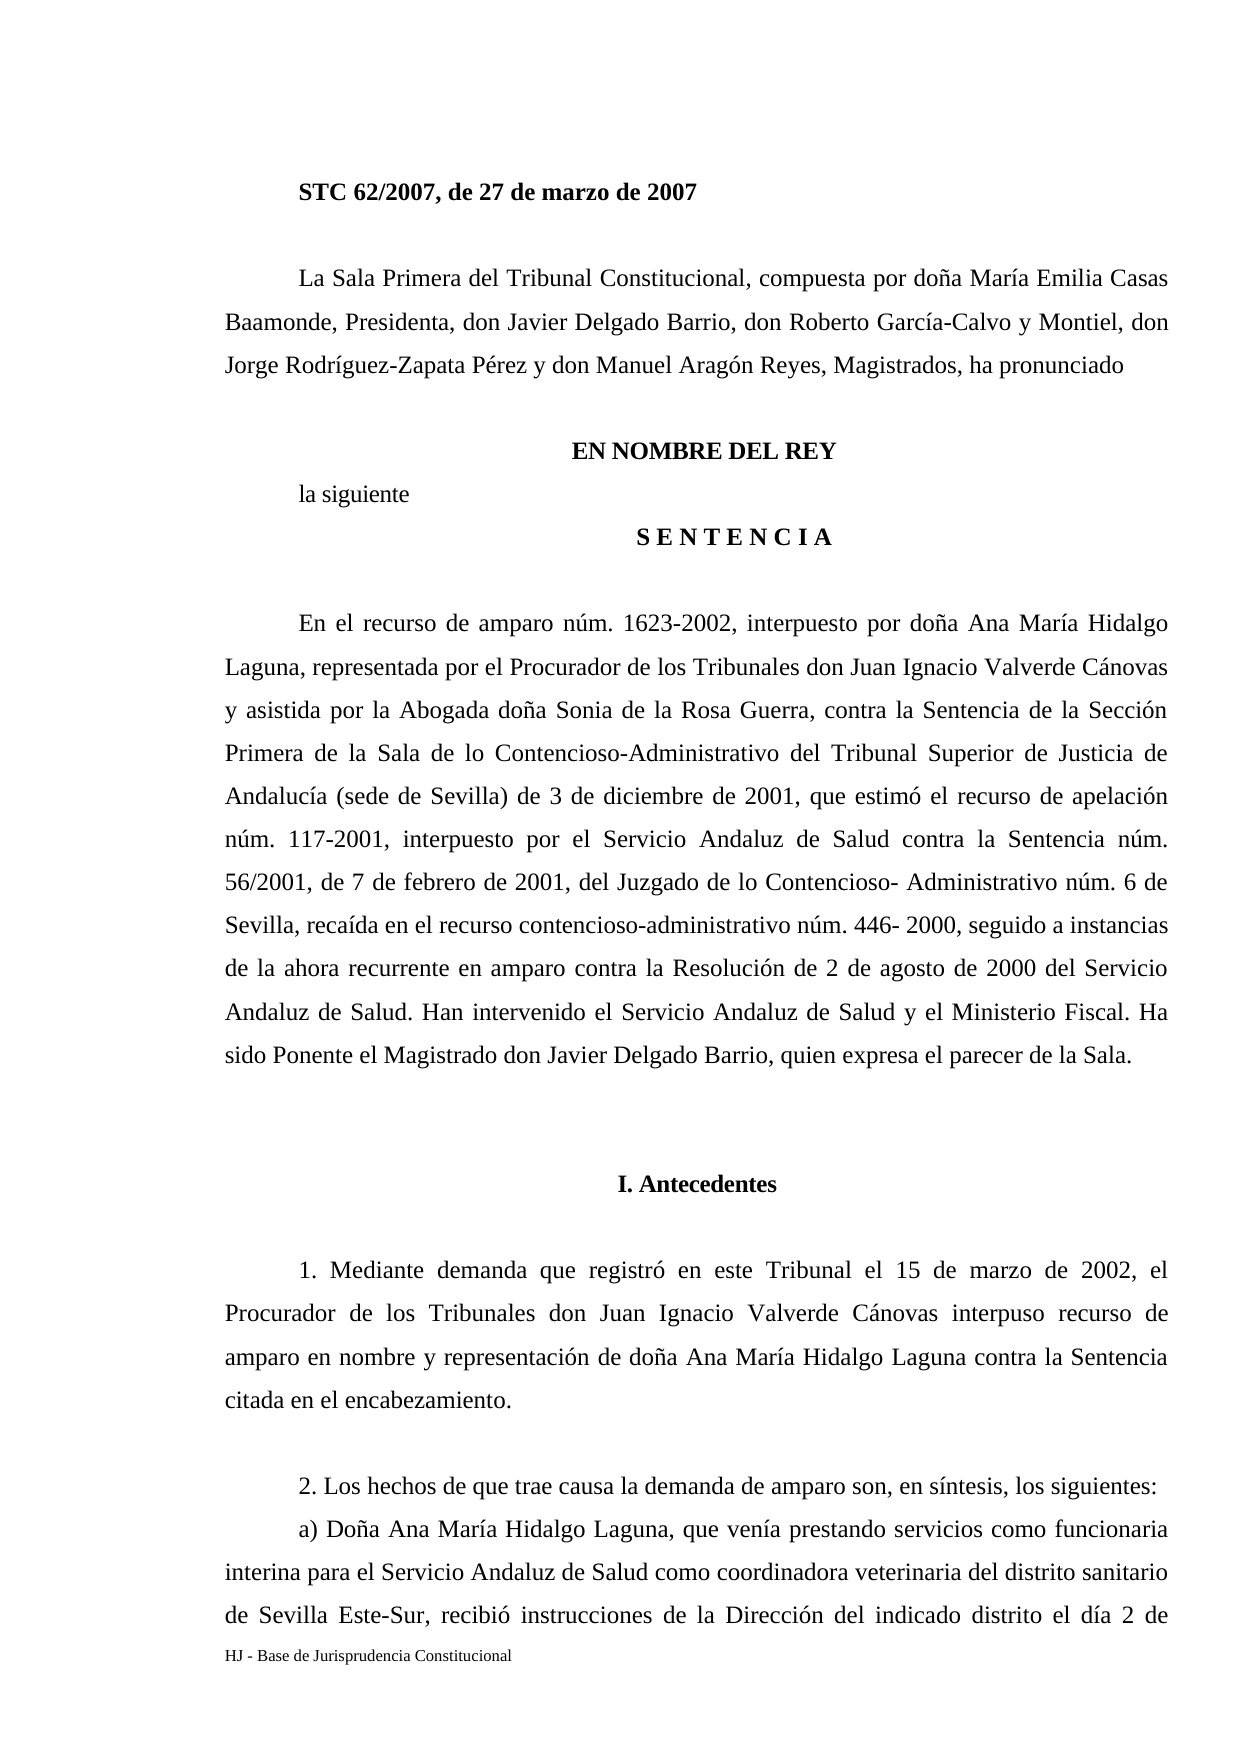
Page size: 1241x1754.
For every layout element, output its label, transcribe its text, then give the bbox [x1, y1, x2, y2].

text 2. Los hechos de que trae causa la demanda de amparo son, en síntesis, los siguientes: [224, 1471, 1169, 1500]
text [224, 1514, 1169, 1629]
text I. Antecedentes [224, 1169, 1169, 1198]
text La Sala Primera del Tribunal Constitucional, compuesta por doña María Emilia Casas Baamonde, Presidenta, don Javier Delgado Barrio, don Roberto García-Calvo y Montiel, don Jorge Rodríguez-Zapata Pérez y don Manuel Aragón Reyes, Magistrados, ha pronunciado [224, 263, 1169, 378]
text S E N T E N C I A [224, 522, 1169, 551]
text la siguiente [224, 479, 1110, 508]
text STC 62/2007, de 27 de marzo de 2007 [224, 177, 1169, 206]
text 1. Mediante demanda que registró en este Tribunal el 15 de marzo de 2002, el Procurador de los Tribunales don Juan Ignacio Valverde Cánovas interpuso recurso de amparo en nombre y representación de doña Ana María Hidalgo Laguna contra la Sentencia citada en el encabezamiento. [224, 1255, 1169, 1413]
text En el recurso de amparo núm. 1623-2002, interpuesto por doña Ana María Hidalgo Laguna, representada por el Procurador de los Tribunales don Juan Ignacio Valverde Cánovas y asistida por la Abogada doña Sonia de la Rosa Guerra, contra la Sentencia de la Sección Primera de la Sala de lo Contencioso-Administrativo del Tribunal Superior de Justicia de Andalucía (sede de Sevilla) de 3 de diciembre de 2001, que estimó el recurso de apelación núm. 117-2001, interpuesto por el Servicio Andaluz de Salud contra la Sentencia núm. 56/2001, de 7 de febrero de 2001, del Juzgado de lo Contencioso- Administrativo núm. 6 de Sevilla, recaída en el recurso contencioso-administrativo núm. 446- 2000, seguido a instancias de la ahora recurrente en amparo contra la Resolución de 2 de agosto de 2000 del Servicio Andaluz de Salud. Han intervenido el Servicio Andaluz de Salud y el Ministerio Fiscal. Ha sido Ponente el Magistrado don Javier Delgado Barrio, quien expresa el parecer de la Sala. [224, 608, 1169, 1068]
text EN NOMBRE DEL REY [224, 436, 1110, 465]
